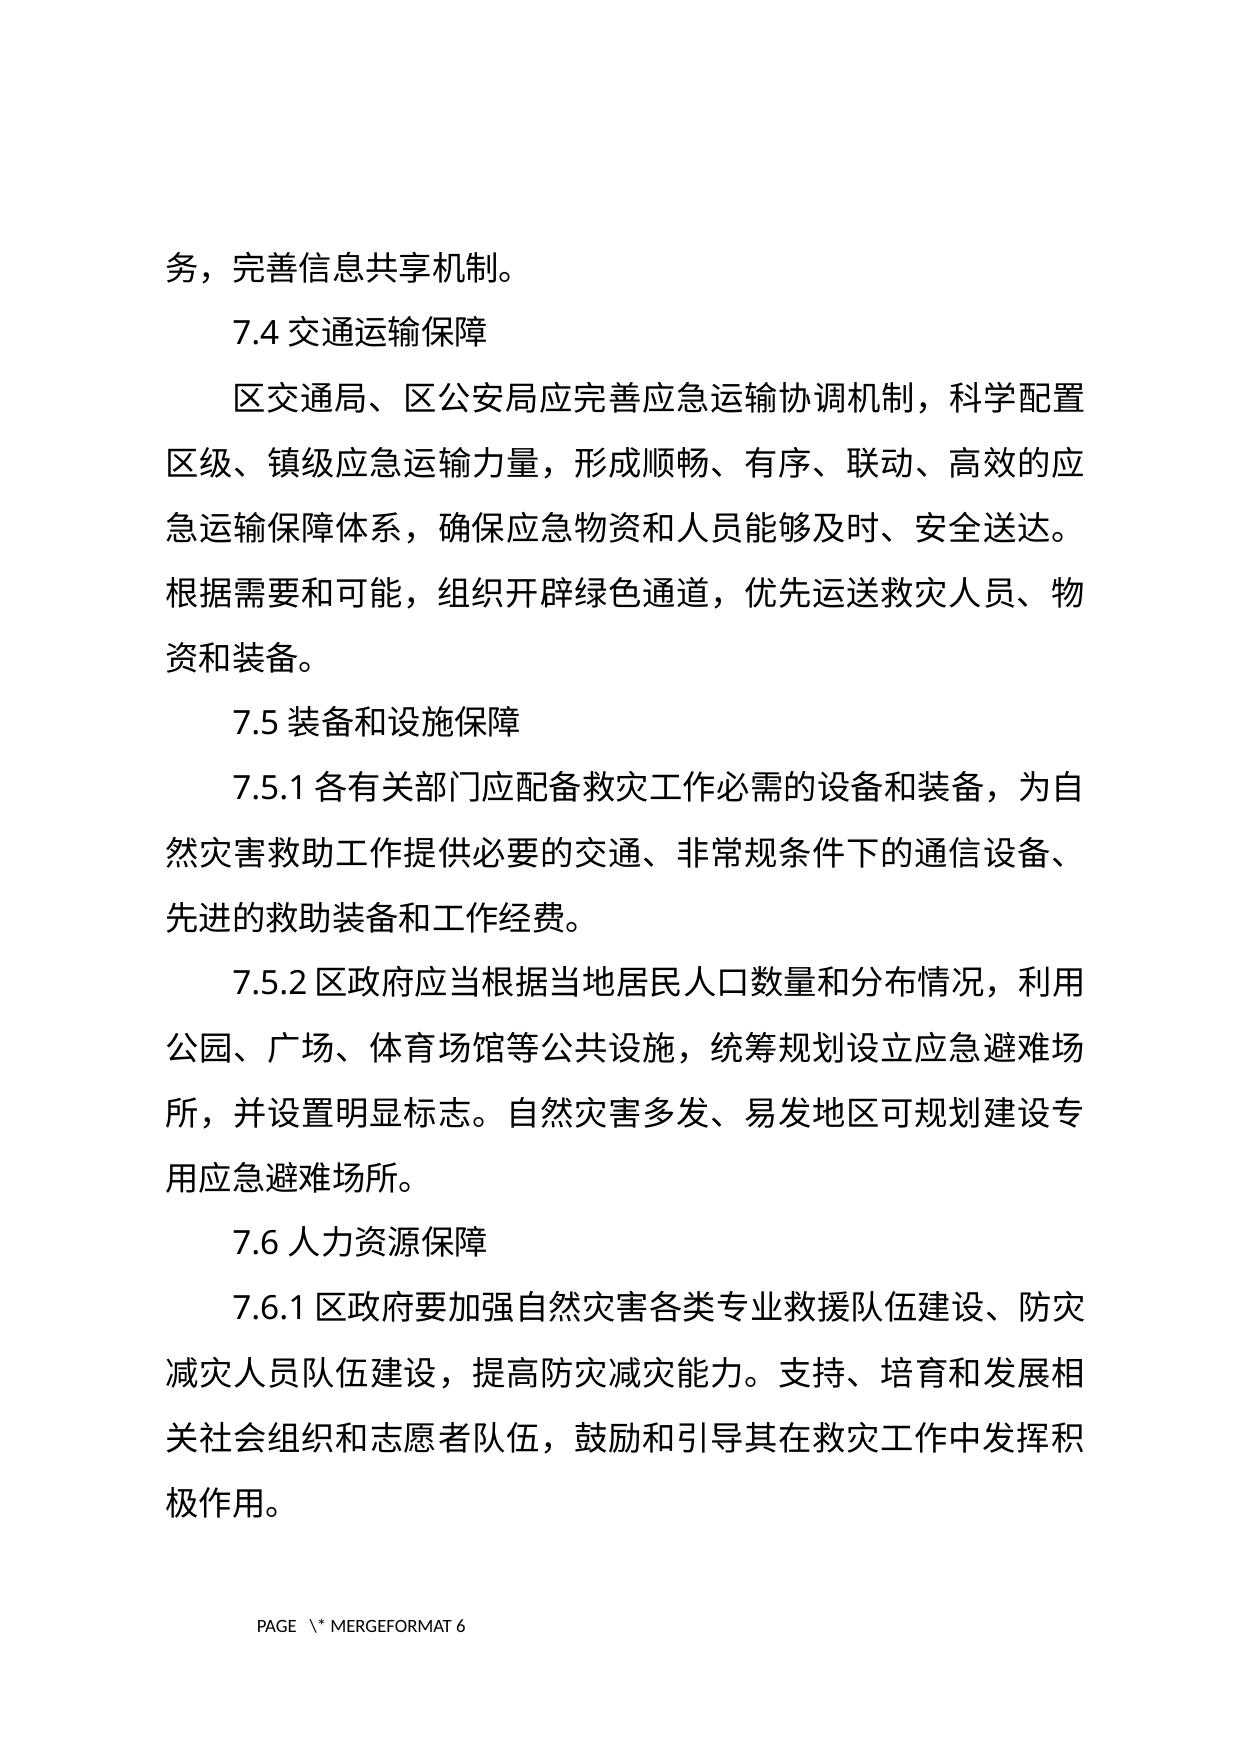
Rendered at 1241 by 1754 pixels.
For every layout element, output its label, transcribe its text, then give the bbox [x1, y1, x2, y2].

text 7.5 装备和设施保障 [165, 688, 1087, 753]
text 7.6.1区政府要加强自然灾害各类专业救援队伍建设、防灾减灾人员队伍建设，提高防灾减灾能力。支持、培育和发展相关社会组织和志愿者队伍，鼓励和引导其在救灾工作中发挥积极作用。 [165, 1273, 1087, 1533]
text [165, 233, 1087, 298]
text 区交通局、区公安局应完善应急运输协调机制，科学配置区级、镇级应急运输力量，形成顺畅、有序、联动、高效的应急运输保障体系，确保应急物资和人员能够及时、安全送达。根据需要和可能，组织开辟绿色通道，优先运送救灾人员、物资和装备。 [165, 363, 1087, 688]
text 7.5.2区政府应当根据当地居民人口数量和分布情况，利用公园、广场、体育场馆等公共设施，统筹规划设立应急避难场所，并设置明显标志。自然灾害多发、易发地区可规划建设专用应急避难场所。 [165, 948, 1087, 1208]
text 7.5.1各有关部门应配备救灾工作必需的设备和装备，为自然灾害救助工作提供必要的交通、非常规条件下的通信设备、先进的救助装备和工作经费。 [165, 753, 1087, 948]
text 7.4 交通运输保障 [165, 298, 1087, 363]
text 7.6 人力资源保障 [165, 1208, 1087, 1273]
